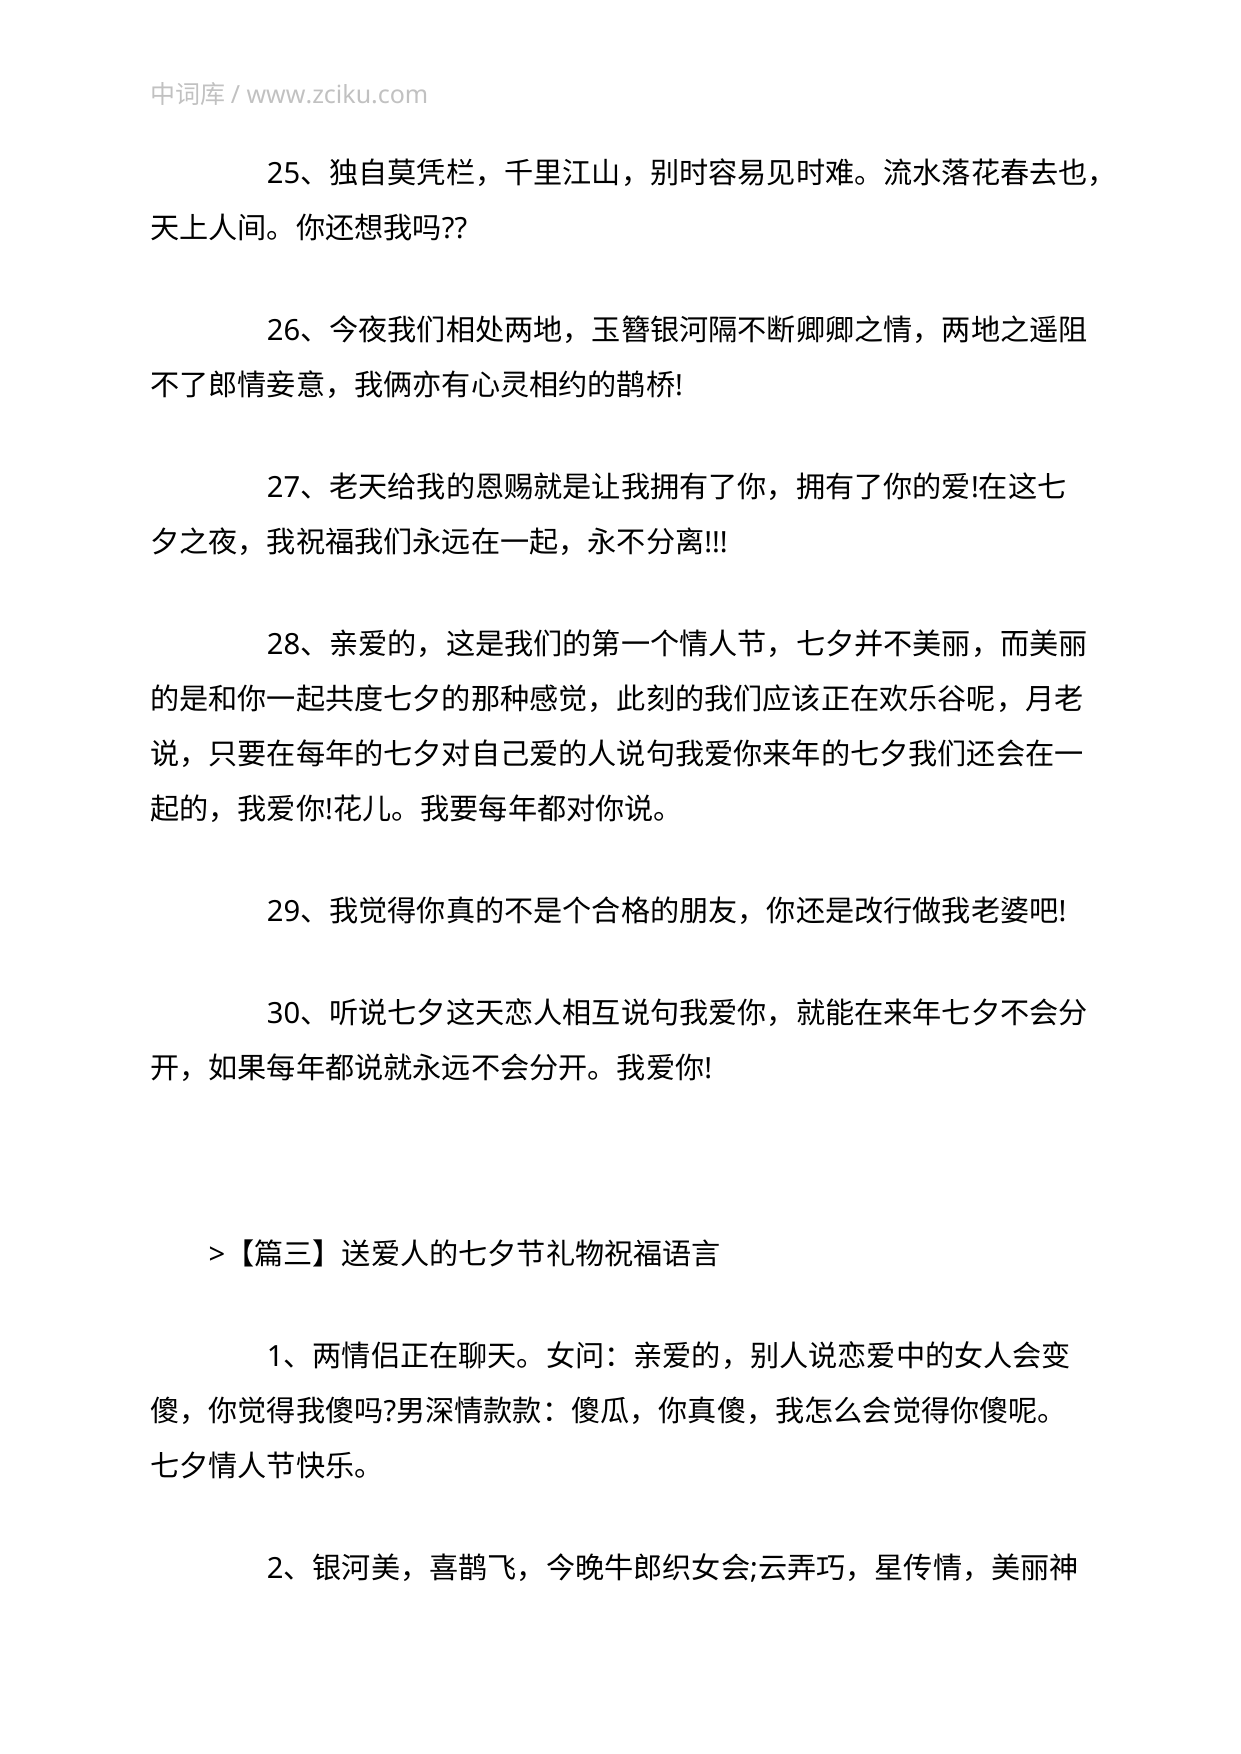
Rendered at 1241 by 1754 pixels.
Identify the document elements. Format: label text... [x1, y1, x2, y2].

text 29、我觉得你真的不是个合格的朋友，你还是改行做我老婆吧! [150, 888, 1090, 930]
text 30、听说七夕这天恋人相互说句我爱你，就能在来年七夕不会分开，如果每年都说就永远不会分开。我爱你! [150, 990, 1090, 1087]
text 27、老天给我的恩赐就是让我拥有了你，拥有了你的爱!在这七夕之夜，我祝福我们永远在一起，永不分离!!! [150, 464, 1090, 561]
text 26、今夜我们相处两地，玉簪银河隔不断卿卿之情，两地之遥阻不了郎情妾意，我俩亦有心灵相约的鹊桥! [150, 307, 1090, 404]
text 1、两情侣正在聊天。女问：亲爱的，别人说恋爱中的女人会变傻，你觉得我傻吗?男深情款款：傻瓜，你真傻，我怎么会觉得你傻呢。七夕情人节快乐。 [150, 1333, 1090, 1485]
text 25、独自莫凭栏，千里江山，别时容易见时难。流水落花春去也，天上人间。你还想我吗?? [150, 150, 1090, 247]
text >【篇三】送爱人的七夕节礼物祝福语言 [150, 1231, 1090, 1273]
text 28、亲爱的，这是我们的第一个情人节，七夕并不美丽，而美丽的是和你一起共度七夕的那种感觉，此刻的我们应该正在欢乐谷呢，月老说，只要在每年的七夕对自己爱的人说句我爱你来年的七夕我们还会在一起的，我爱你!花儿。我要每年都对你说。 [150, 621, 1090, 828]
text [150, 1544, 1090, 1587]
